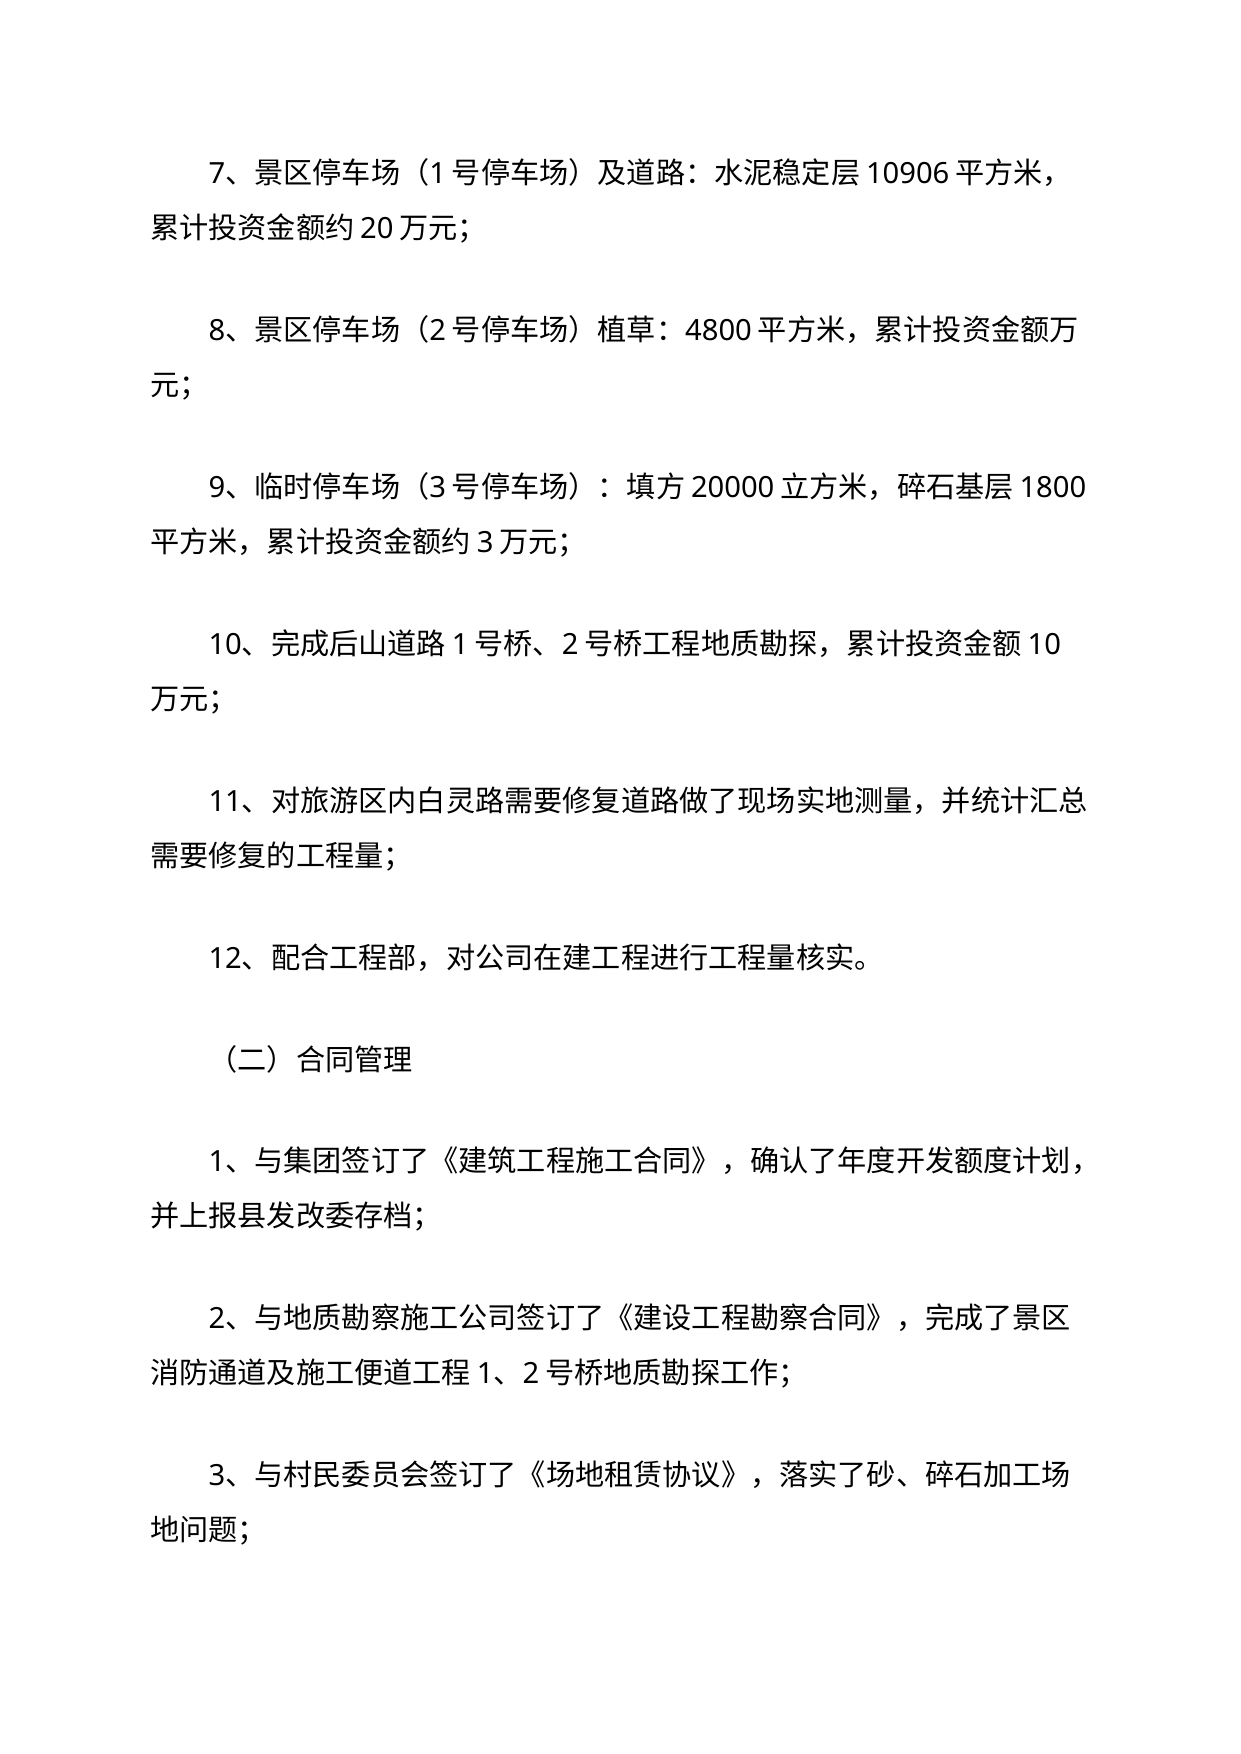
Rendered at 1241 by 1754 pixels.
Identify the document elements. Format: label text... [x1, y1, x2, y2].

text 2、与地质勘察施工公司签订了《建设工程勘察合同》，完成了景区消防通道及施工便道工程1、2号桥地质勘探工作； [150, 1295, 1090, 1392]
text 7、景区停车场（1号停车场）及道路：水泥稳定层10906平方米，累计投资金额约20万元； [150, 150, 1090, 247]
text 3、与村民委员会签订了《场地租赁协议》，落实了砂、碎石加工场地问题； [150, 1452, 1090, 1549]
text 11、对旅游区内白灵路需要修复道路做了现场实地测量，并统计汇总需要修复的工程量； [150, 777, 1090, 875]
text 12、配合工程部，对公司在建工程进行工程量核实。 [150, 934, 1090, 977]
text 10、完成后山道路1号桥、2号桥工程地质勘探，累计投资金额10万元； [150, 621, 1090, 718]
text 9、临时停车场（3号停车场）：填方20000立方米，碎石基层1800平方米，累计投资金额约3万元； [150, 464, 1090, 561]
text 8、景区停车场（2号停车场）植草：4800平方米，累计投资金额万元； [150, 307, 1090, 404]
text 1、与集团签订了《建筑工程施工合同》，确认了年度开发额度计划，并上报县发改委存档； [150, 1138, 1090, 1235]
text （二）合同管理 [150, 1036, 1090, 1078]
